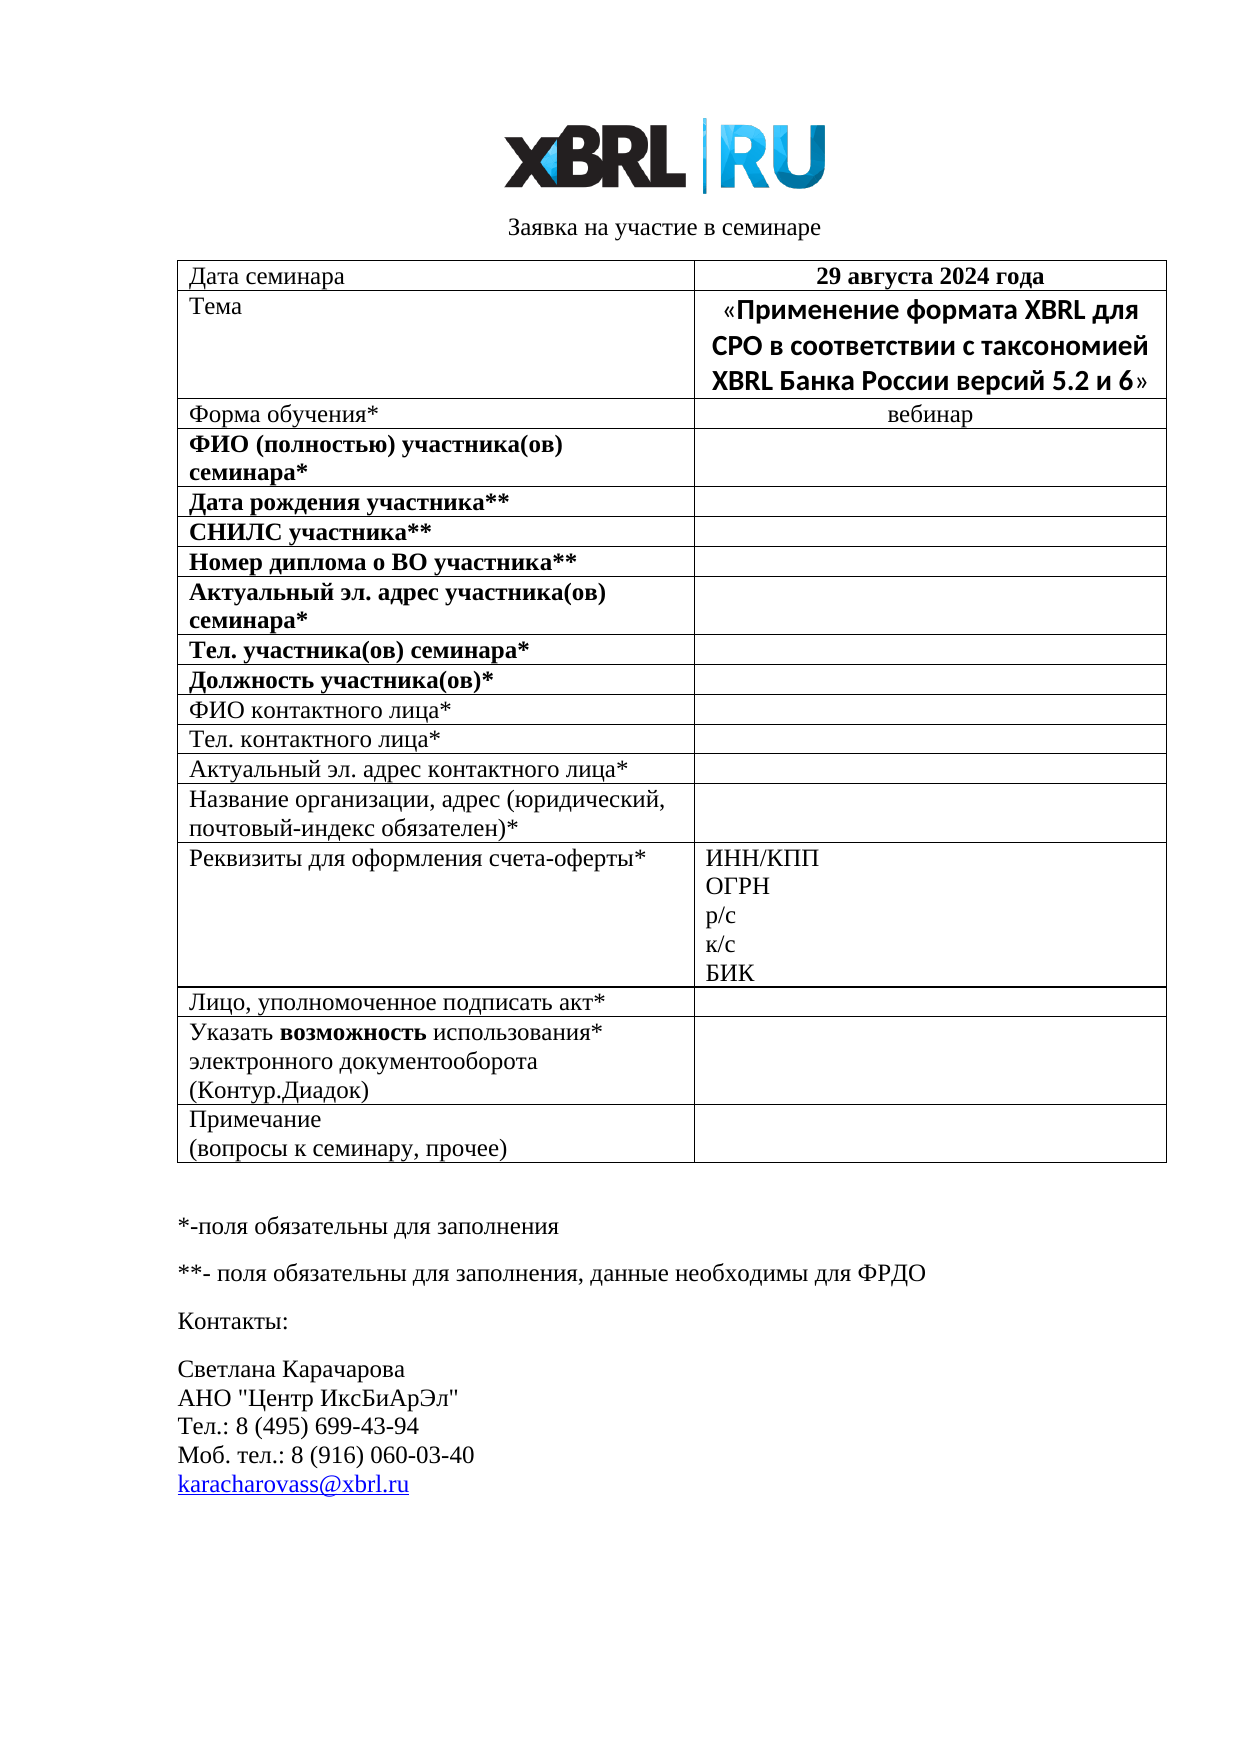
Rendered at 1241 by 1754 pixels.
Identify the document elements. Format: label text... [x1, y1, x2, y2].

table_cell Тема [178, 291, 694, 398]
text Контакты: [177, 1306, 1152, 1335]
text Моб. тел.: 8 (916) 060-03-40 karacharovass@xbrl.ru [177, 1440, 1152, 1498]
picture [504, 118, 825, 194]
table_cell Реквизиты для оформления счета-оферты* [178, 843, 694, 986]
table_cell Название организации, адрес (юридический, почтовый-индекс обязателен)* [178, 784, 694, 842]
table_cell Форма обучения* [178, 399, 694, 428]
table_cell Номер диплома о ВО участника** [178, 547, 694, 576]
table_cell [695, 517, 1166, 546]
table_cell Примечание (вопросы к семинару, прочее) [178, 1105, 694, 1162]
table_cell Лицо, уполномоченное подписать акт* [178, 988, 694, 1016]
text **- поля обязательны для заполнения, данные необходимы для ФРДО [177, 1258, 1152, 1287]
table_cell [695, 695, 1166, 723]
table_cell [695, 988, 1166, 1016]
table_cell Актуальный эл. адрес участника(ов) семинара* [178, 577, 694, 634]
table_cell [695, 1017, 1166, 1103]
table_cell [695, 547, 1166, 576]
table_cell ФИО (полностью) участника(ов) семинара* [178, 429, 694, 486]
text Заявка на участие в семинаре [177, 212, 1152, 241]
table_cell вебинар [695, 399, 1166, 428]
table_cell [695, 665, 1166, 694]
table_cell [695, 487, 1166, 516]
table_cell СНИЛС участника** [178, 517, 694, 546]
table_cell Указать возможность использования* электронного документооборота (Контур.Диадок) [178, 1017, 694, 1103]
text *-поля обязательны для заполнения [177, 1211, 1152, 1239]
table_cell Актуальный эл. адрес контактного лица* [178, 754, 694, 783]
table_cell [695, 1105, 1166, 1162]
table_header Дата семинара [178, 261, 694, 290]
table_cell [695, 429, 1166, 486]
table_cell ФИО контактного лица* [178, 695, 694, 723]
table_header 29 августа 2024 года [695, 261, 1166, 290]
table_cell [695, 754, 1166, 783]
table_cell ИНН/КПП ОГРН р/с к/с БИК [695, 843, 1166, 986]
text Светлана Карачарова АНО "Центр ИксБиАрЭл" Тел.: 8 (495) 699-43-94 [177, 1354, 1152, 1440]
table_cell [695, 635, 1166, 664]
table_cell «Применение формата XBRL для СРО в соответствии с таксономией XBRL Банка России версий 5.2 и 6» [695, 291, 1166, 398]
table_cell Тел. участника(ов) семинара* [178, 635, 694, 664]
table_cell [695, 577, 1166, 634]
table_cell [695, 725, 1166, 753]
table_cell Тел. контактного лица* [178, 725, 694, 753]
table_cell Должность участника(ов)* [178, 665, 694, 694]
table_cell [695, 784, 1166, 842]
table_cell Дата рождения участника** [178, 487, 694, 516]
